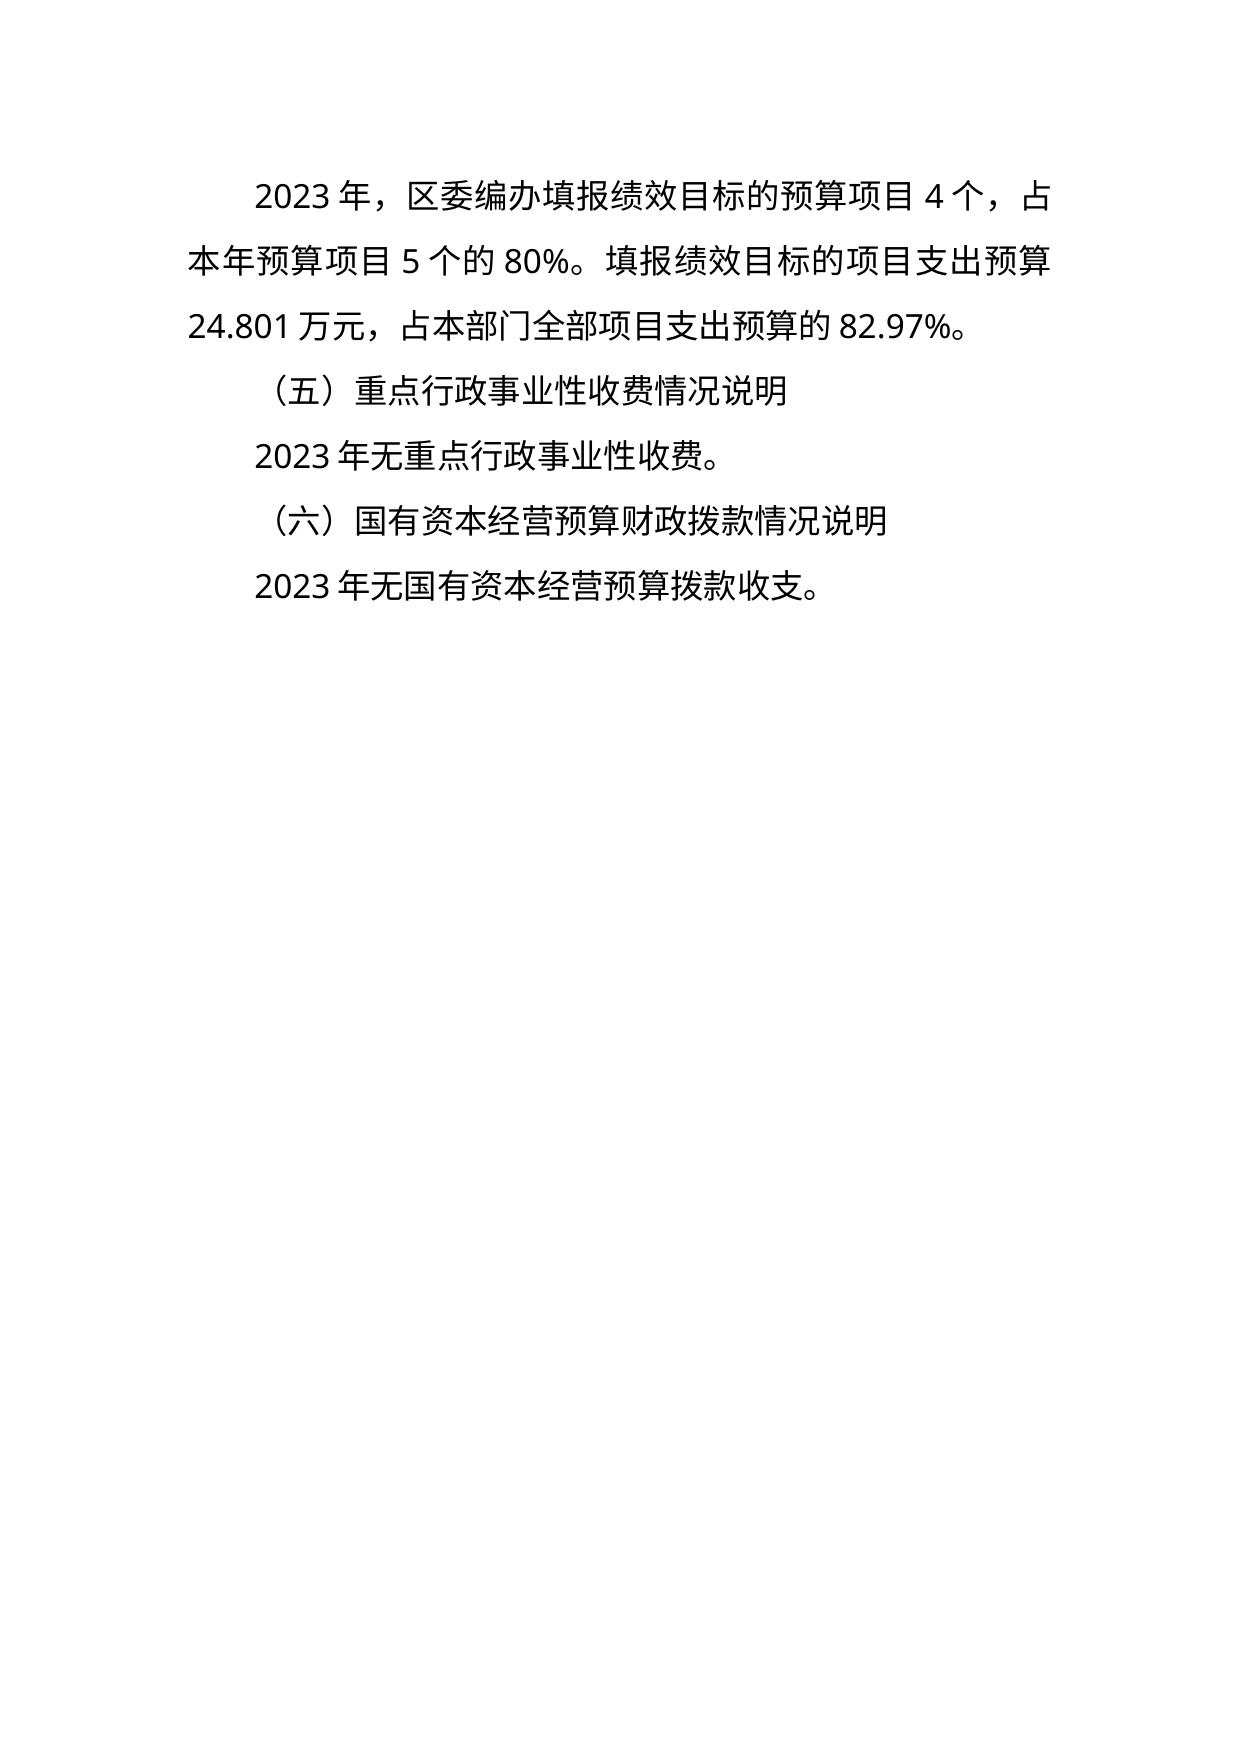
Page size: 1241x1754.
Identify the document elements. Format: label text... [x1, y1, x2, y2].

text 2023年无国有资本经营预算拨款收支。 [187, 552, 1053, 617]
list 重点行政事业性收费情况说明 [187, 357, 1053, 422]
list 2023年无重点行政事业性收费。 [187, 422, 1053, 487]
text 2023年，区委编办填报绩效目标的预算项目4个，占本年预算项目5个的80%。填报绩效目标的项目支出预算24.801万元，占本部门全部项目支出预算的82.97%。 [187, 162, 1053, 357]
text （六）国有资本经营预算财政拨款情况说明 [187, 487, 1053, 552]
